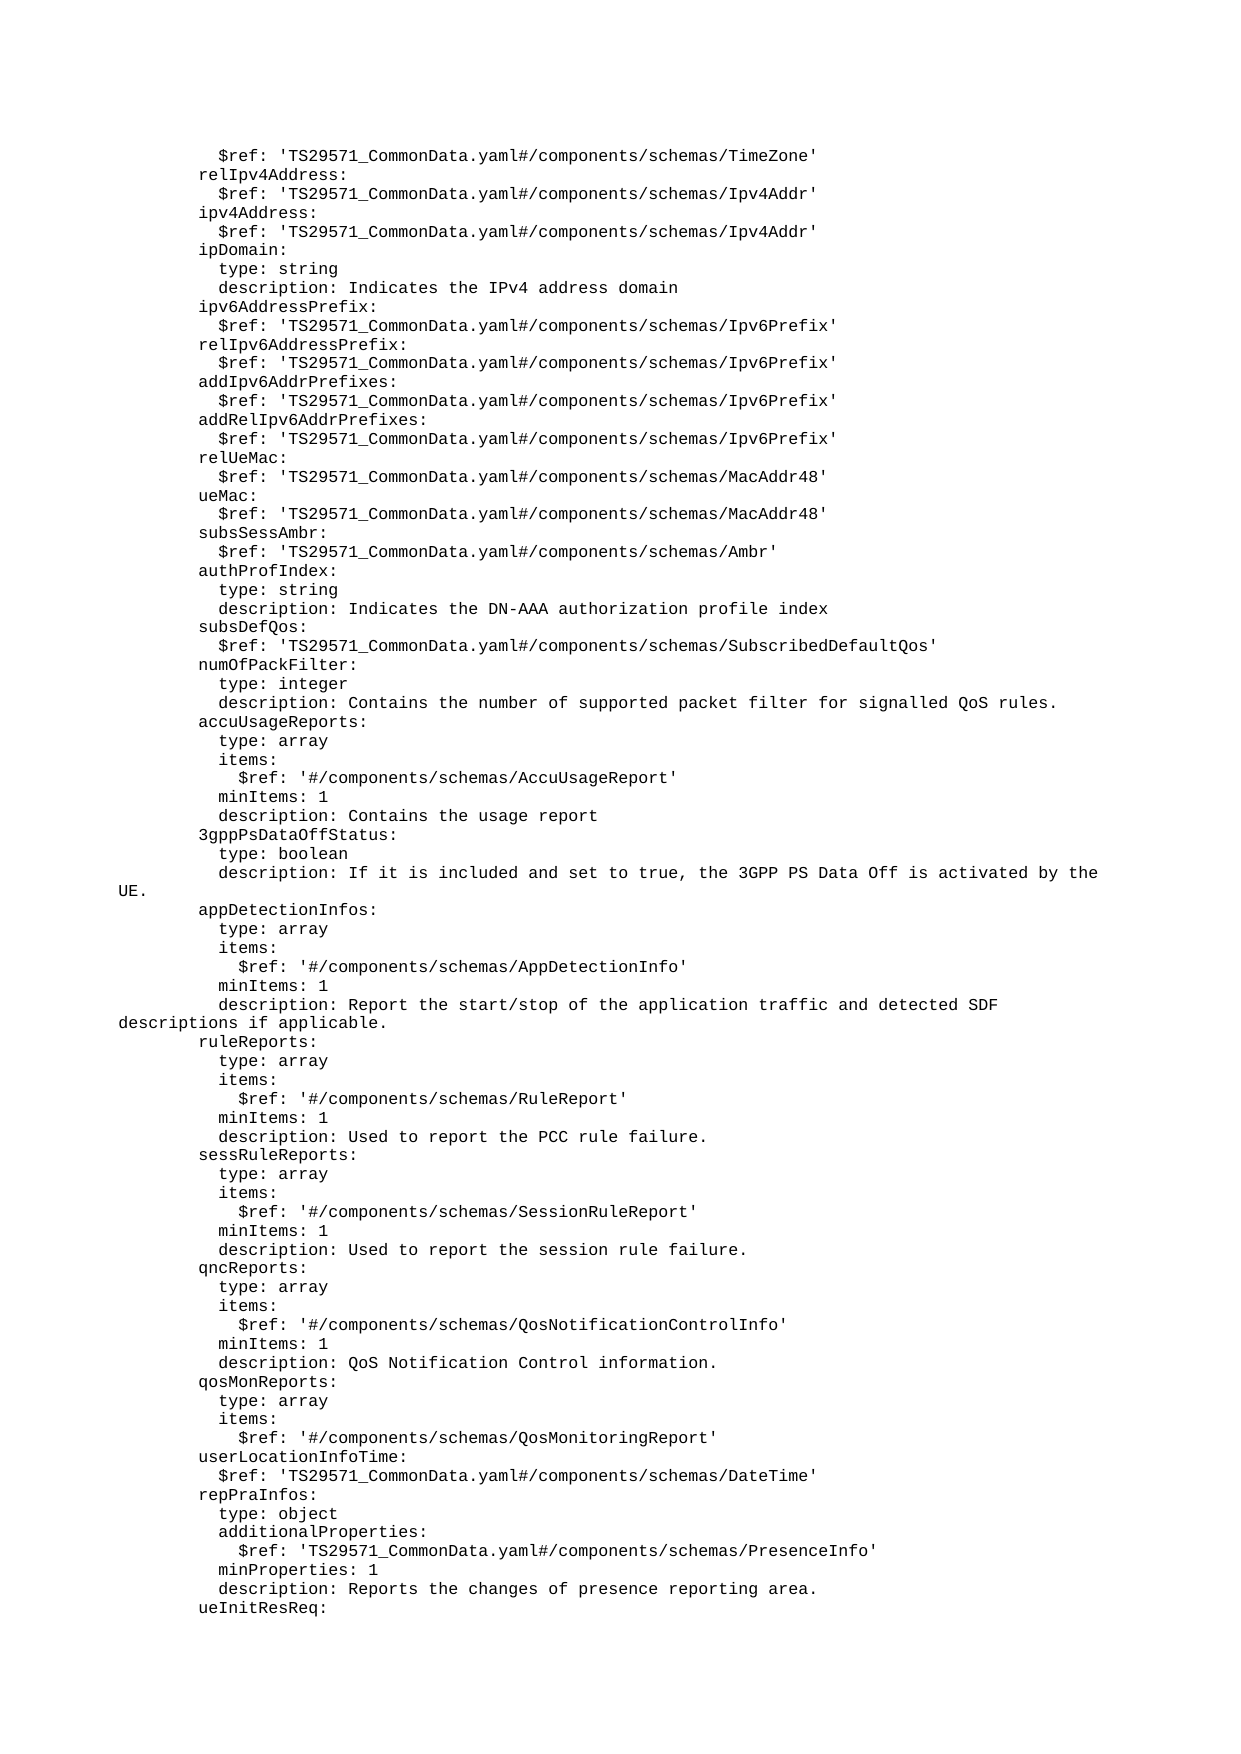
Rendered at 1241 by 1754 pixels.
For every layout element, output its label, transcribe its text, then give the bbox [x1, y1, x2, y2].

text $ref: 'TS29571_CommonData.yaml#/components/schemas/TimeZone' [118, 148, 1122, 167]
text additionalProperties: [118, 1524, 1122, 1543]
text minProperties: 1 [118, 1562, 1122, 1581]
text type: array [118, 1053, 1122, 1072]
text subsDefQos: [118, 619, 1122, 638]
text addIpv6AddrPrefixes: [118, 374, 1122, 393]
text relIpv4Address: [118, 167, 1122, 185]
text $ref: '#/components/schemas/QosNotificationControlInfo' [118, 1317, 1122, 1336]
text qncReports: [118, 1260, 1122, 1279]
text $ref: 'TS29571_CommonData.yaml#/components/schemas/Ipv6Prefix' [118, 317, 1122, 336]
text ueMac: [118, 487, 1122, 506]
text type: array [118, 732, 1122, 751]
text $ref: 'TS29571_CommonData.yaml#/components/schemas/DateTime' [118, 1467, 1122, 1486]
text items: [118, 1298, 1122, 1317]
text repPraInfos: [118, 1486, 1122, 1505]
text $ref: 'TS29571_CommonData.yaml#/components/schemas/MacAddr48' [118, 468, 1122, 487]
text numOfPackFilter: [118, 657, 1122, 676]
text qosMonReports: [118, 1373, 1122, 1392]
text type: string [118, 581, 1122, 600]
text $ref: 'TS29571_CommonData.yaml#/components/schemas/Ipv6Prefix' [118, 393, 1122, 412]
text $ref: 'TS29571_CommonData.yaml#/components/schemas/MacAddr48' [118, 506, 1122, 525]
text minItems: 1 [118, 1222, 1122, 1241]
text ipv4Address: [118, 204, 1122, 223]
text 3gppPsDataOffStatus: [118, 826, 1122, 845]
text $ref: '#/components/schemas/AccuUsageReport' [118, 770, 1122, 789]
text description: If it is included and set to true, the 3GPP PS Data Off is activated by the UE. [118, 864, 1122, 902]
text type: array [118, 1279, 1122, 1298]
text relUeMac: [118, 449, 1122, 468]
text $ref: 'TS29571_CommonData.yaml#/components/schemas/Ipv6Prefix' [118, 431, 1122, 449]
text type: array [118, 1166, 1122, 1185]
text description: Used to report the PCC rule failure. [118, 1128, 1122, 1147]
text items: [118, 751, 1122, 770]
text ipv6AddressPrefix: [118, 298, 1122, 317]
text items: [118, 1072, 1122, 1090]
text $ref: 'TS29571_CommonData.yaml#/components/schemas/Ipv4Addr' [118, 185, 1122, 204]
text appDetectionInfos: [118, 902, 1122, 921]
text addRelIpv6AddrPrefixes: [118, 412, 1122, 431]
text sessRuleReports: [118, 1147, 1122, 1166]
text userLocationInfoTime: [118, 1449, 1122, 1467]
text description: Contains the number of supported packet filter for signalled QoS rules. [118, 694, 1122, 713]
text $ref: '#/components/schemas/QosMonitoringReport' [118, 1430, 1122, 1449]
text authProfIndex: [118, 562, 1122, 581]
text minItems: 1 [118, 789, 1122, 808]
text description: Used to report the session rule failure. [118, 1241, 1122, 1260]
text $ref: 'TS29571_CommonData.yaml#/components/schemas/SubscribedDefaultQos' [118, 638, 1122, 657]
text minItems: 1 [118, 977, 1122, 996]
text $ref: '#/components/schemas/SessionRuleReport' [118, 1203, 1122, 1222]
text ipDomain: [118, 242, 1122, 261]
text type: integer [118, 676, 1122, 694]
text ruleReports: [118, 1034, 1122, 1053]
text relIpv6AddressPrefix: [118, 336, 1122, 355]
text $ref: 'TS29571_CommonData.yaml#/components/schemas/Ipv4Addr' [118, 223, 1122, 242]
text $ref: '#/components/schemas/AppDetectionInfo' [118, 958, 1122, 977]
text description: Indicates the DN-AAA authorization profile index [118, 600, 1122, 619]
text ueInitResReq: [118, 1599, 1122, 1618]
text minItems: 1 [118, 1336, 1122, 1354]
text description: QoS Notification Control information. [118, 1354, 1122, 1373]
text accuUsageReports: [118, 713, 1122, 732]
text $ref: 'TS29571_CommonData.yaml#/components/schemas/PresenceInfo' [118, 1543, 1122, 1562]
text items: [118, 1185, 1122, 1203]
text type: boolean [118, 845, 1122, 864]
text description: Contains the usage report [118, 808, 1122, 826]
text $ref: 'TS29571_CommonData.yaml#/components/schemas/Ambr' [118, 544, 1122, 562]
text description: Reports the changes of presence reporting area. [118, 1581, 1122, 1599]
text description: Report the start/stop of the application traffic and detected SDF descriptions if applicable. [118, 996, 1122, 1034]
text $ref: 'TS29571_CommonData.yaml#/components/schemas/Ipv6Prefix' [118, 355, 1122, 374]
text items: [118, 939, 1122, 958]
text description: Indicates the IPv4 address domain [118, 280, 1122, 298]
text $ref: '#/components/schemas/RuleReport' [118, 1090, 1122, 1109]
text type: array [118, 1392, 1122, 1411]
text subsSessAmbr: [118, 525, 1122, 544]
text items: [118, 1411, 1122, 1430]
text type: string [118, 261, 1122, 280]
text type: object [118, 1505, 1122, 1524]
text minItems: 1 [118, 1109, 1122, 1128]
text type: array [118, 921, 1122, 939]
